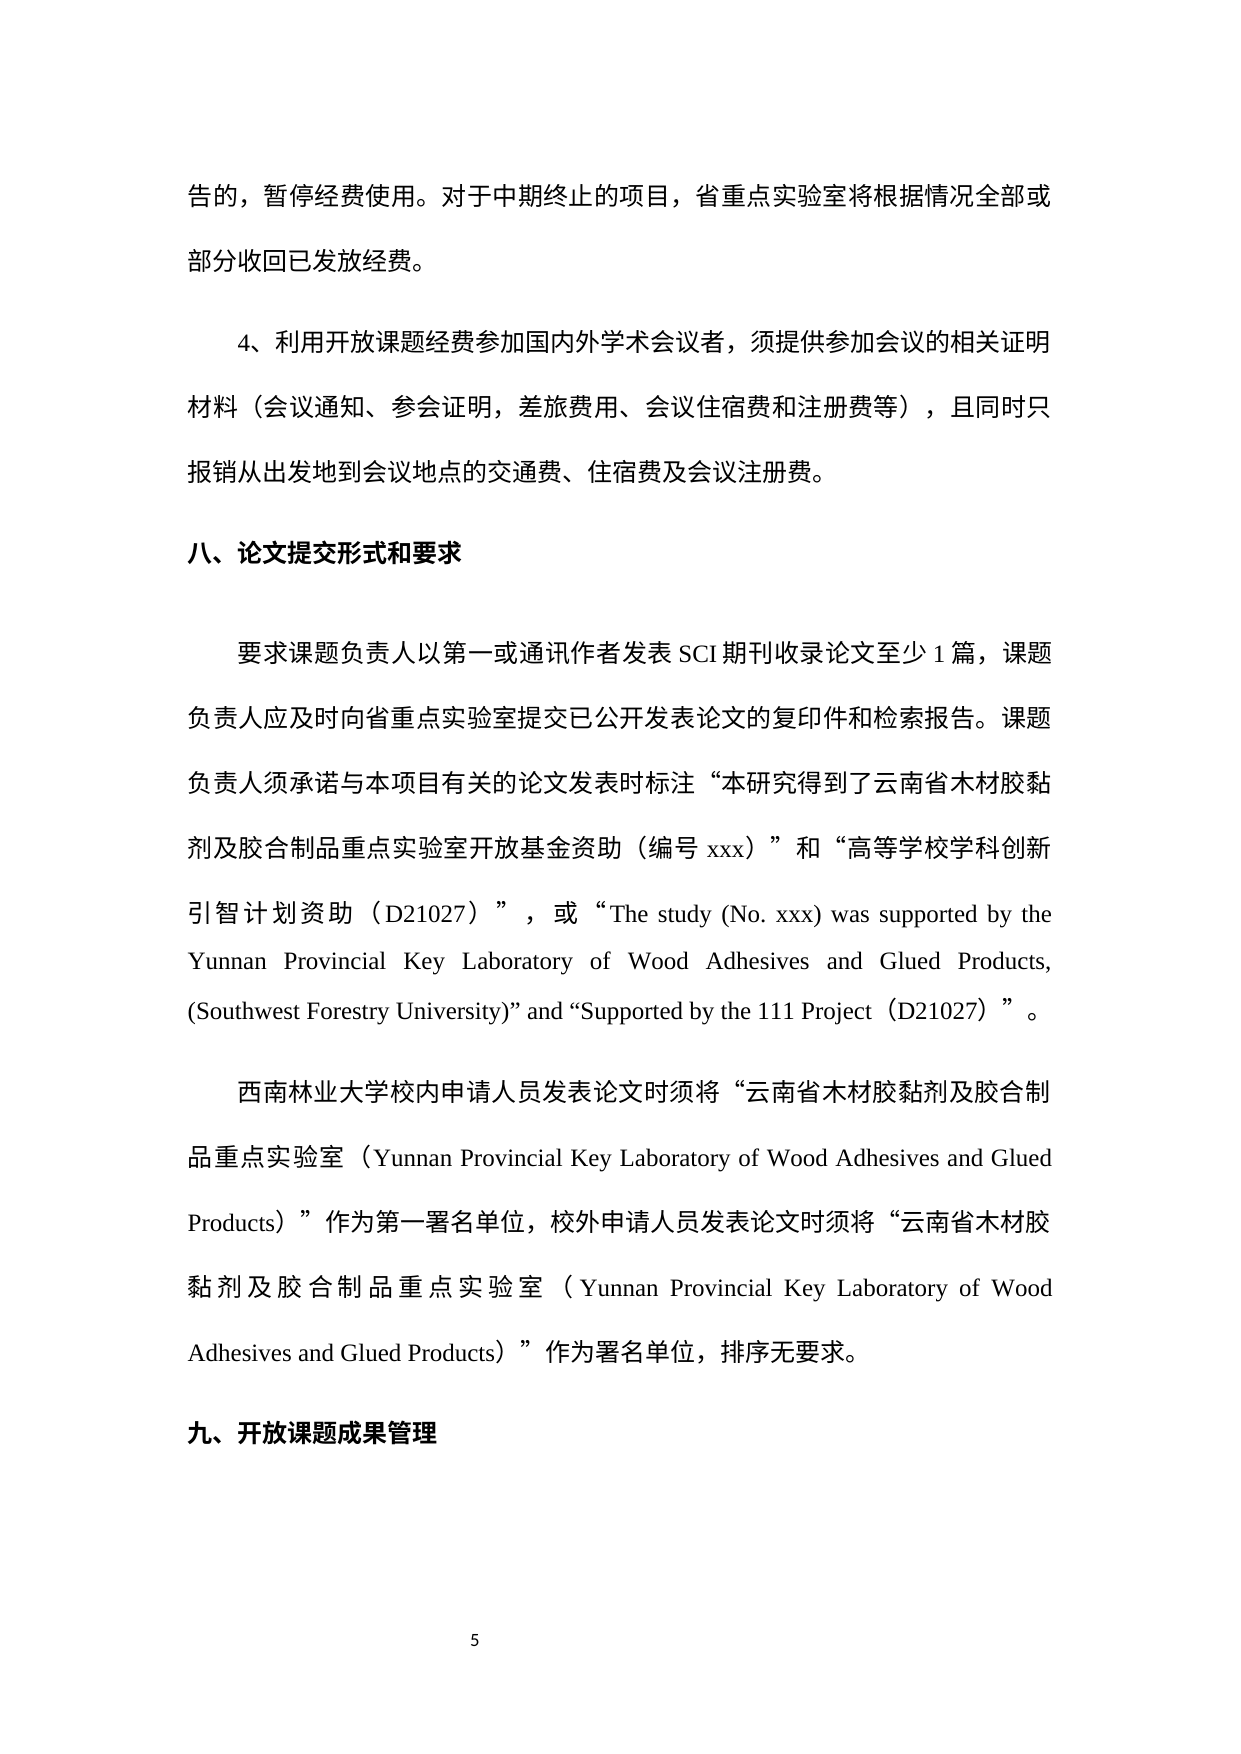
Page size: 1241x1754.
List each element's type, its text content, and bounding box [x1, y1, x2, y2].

text 八、论文提交形式和要求 [187, 519, 1053, 584]
text 4、利用开放课题经费参加国内外学术会议者，须提供参加会议的相关证明材料（会议通知、参会证明，差旅费用、会议住宿费和注册费等），且同时只报销从出发地到会议地点的交通费、住宿费及会议注册费。 [187, 308, 1053, 503]
text 西南林业大学校内申请人员发表论文时须将“云南省木材胶黏剂及胶合制品重点实验室（Yunnan Provincial Key Laboratory of Wood Adhesives and Glued Products）”作为第一署名单位，校外申请人员发表论文时须将“云南省木材胶黏剂及胶合制品重点实验室（Yunnan Provincial Key Laboratory of Wood Adhesives and Glued Products）”作为署名单位，排序无要求。 [187, 1058, 1053, 1383]
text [187, 162, 1053, 292]
text 九、开放课题成果管理 [187, 1399, 1053, 1464]
text 要求课题负责人以第一或通讯作者发表SCI期刊收录论文至少1篇，课题负责人应及时向省重点实验室提交已公开发表论文的复印件和检索报告。课题负责人须承诺与本项目有关的论文发表时标注“本研究得到了云南省木材胶黏剂及胶合制品重点实验室开放基金资助（编号xxx）”和“高等学校学科创新引智计划资助（D21027）”，或“The study (No. xxx) was supported by the Yunnan Provincial Key Laboratory of Wood Adhesives and Glued Products, (Southwest Forestry University)” and “Supported by the 111 Project（D21027）”。 [187, 619, 1053, 1041]
